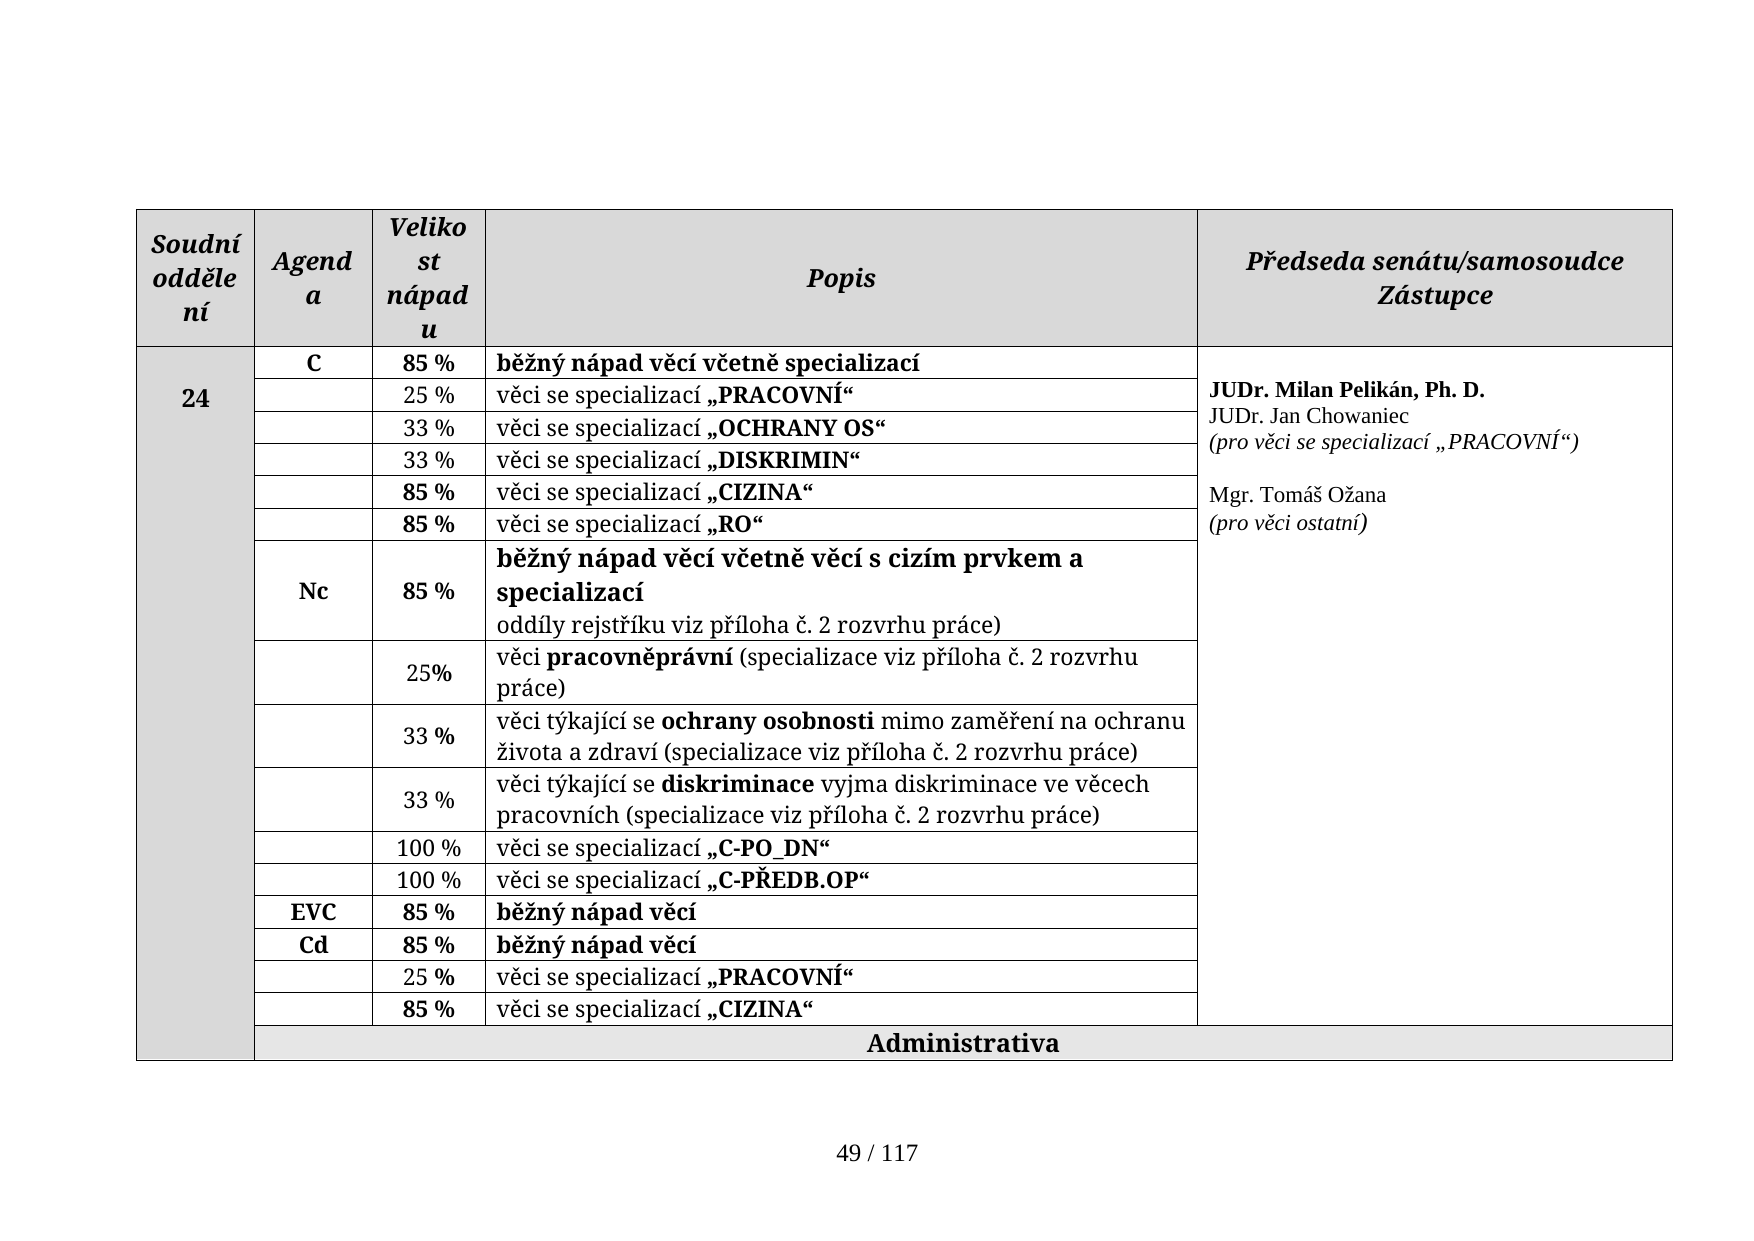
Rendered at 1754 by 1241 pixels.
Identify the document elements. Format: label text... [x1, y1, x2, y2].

table_cell běžný nápad věcí včetně specializací [486, 347, 1197, 378]
table_cell běžný nápad věcí včetně věcí s cizím prvkem a specializací oddíly rejstříku viz příloha č. 2 rozvrhu práce) [486, 541, 1197, 640]
table_cell [255, 444, 372, 475]
table_cell [255, 705, 372, 767]
table_cell [255, 768, 372, 831]
table_cell EVC [255, 896, 372, 928]
table_cell [255, 476, 372, 507]
table_cell věci týkající se diskriminace vyjma diskriminace ve věcech pracovních (specializace viz příloha č. 2 rozvrhu práce) [486, 768, 1197, 831]
table_cell 33 % [373, 444, 485, 475]
table_cell [255, 509, 372, 540]
table_header Agenda [255, 210, 372, 346]
table_cell Cd [255, 929, 372, 960]
table_header Předseda senátu/samosoudce Zástupce [1198, 210, 1672, 346]
table_cell věci pracovněprávní (specializace viz příloha č. 2 rozvrhu práce) [486, 641, 1197, 704]
table_cell 85 % [373, 541, 485, 640]
table_cell věci se specializací „RO“ [486, 509, 1197, 540]
table_cell věci se specializací „PRACOVNÍ“ [486, 961, 1197, 992]
table_cell 33 % [373, 412, 485, 443]
table_cell 25 % [373, 961, 485, 992]
table_cell Administrativa [255, 1026, 1672, 1059]
table_cell 100 % [373, 864, 485, 895]
table_cell [255, 412, 372, 443]
table_cell JUDr. Milan Pelikán, Ph. D. JUDr. Jan Chowaniec (pro věci se specializací „PRACOVNÍ“) Mgr. Tomáš Ožana (pro věci ostatní) [1198, 347, 1672, 1024]
table_cell Nc [255, 541, 372, 640]
table_cell věci se specializací „OCHRANY OS“ [486, 412, 1197, 443]
table_cell 33 % [373, 768, 485, 831]
table_cell [255, 379, 372, 411]
table_cell 25% [373, 641, 485, 704]
table_cell [255, 641, 372, 704]
table_cell 24 [137, 347, 254, 1059]
table_header Soudní oddělení [137, 210, 254, 346]
table_cell běžný nápad věcí [486, 929, 1197, 960]
table_header Popis [486, 210, 1197, 346]
table_cell věci se specializací „CIZINA“ [486, 476, 1197, 507]
table_cell [255, 832, 372, 863]
table_cell věci se specializací „CIZINA“ [486, 993, 1197, 1024]
table_cell 85 % [373, 896, 485, 928]
table_cell běžný nápad věcí [486, 896, 1197, 928]
table_cell [255, 961, 372, 992]
table_cell [255, 993, 372, 1024]
table_cell 25 % [373, 379, 485, 411]
table_cell věci se specializací „C-PO_DN“ [486, 832, 1197, 863]
table_header Velikost nápadu [373, 210, 485, 346]
table_cell C [255, 347, 372, 378]
table_cell věci se specializací „PRACOVNÍ“ [486, 379, 1197, 411]
table_cell věci se specializací „C-PŘEDB.OP“ [486, 864, 1197, 895]
table_cell 85 % [373, 993, 485, 1024]
table_cell 85 % [373, 347, 485, 378]
table_cell [255, 864, 372, 895]
table_cell 100 % [373, 832, 485, 863]
table_cell věci týkající se ochrany osobnosti mimo zaměření na ochranu života a zdraví (specializace viz příloha č. 2 rozvrhu práce) [486, 705, 1197, 767]
table_cell 85 % [373, 929, 485, 960]
table_cell věci se specializací „DISKRIMIN“ [486, 444, 1197, 475]
table_cell 85 % [373, 509, 485, 540]
table_cell 85 % [373, 476, 485, 507]
table_cell 33 % [373, 705, 485, 767]
